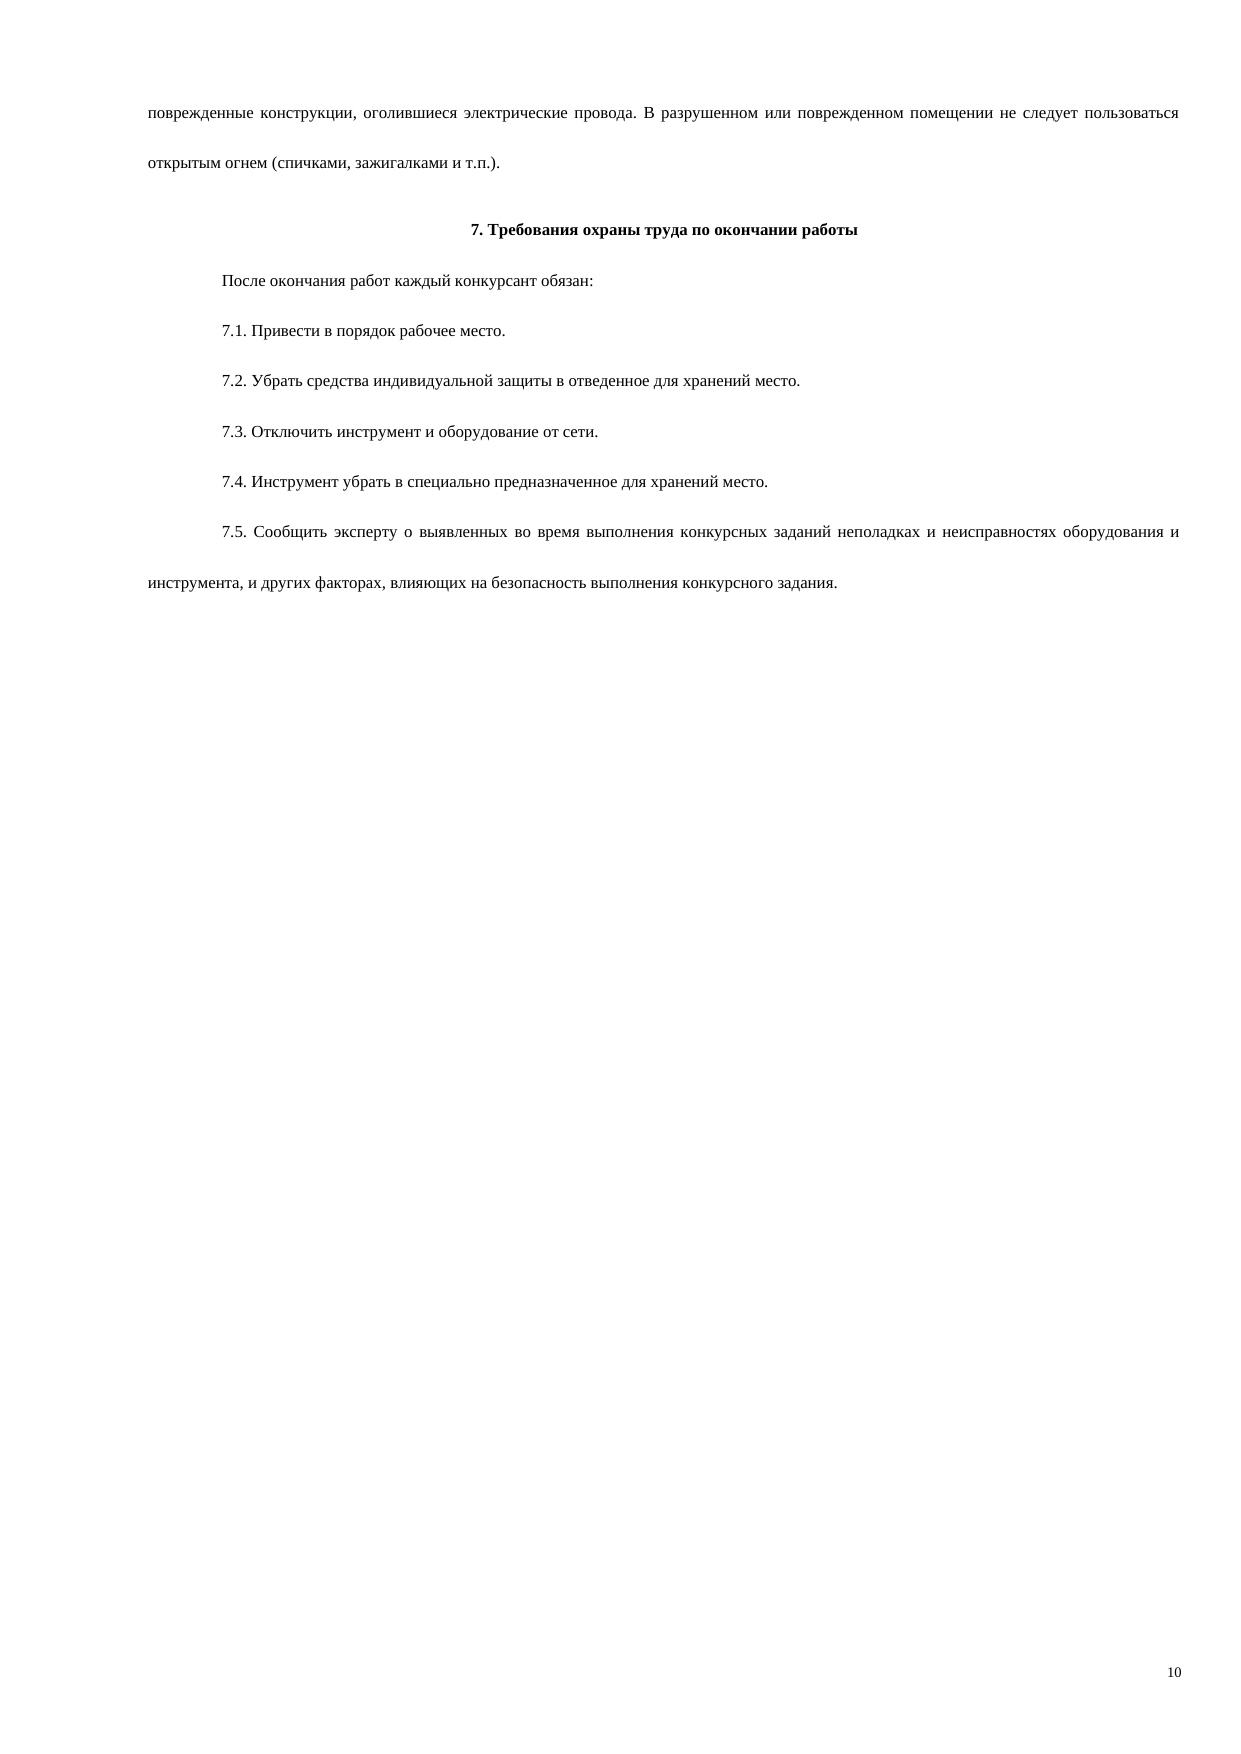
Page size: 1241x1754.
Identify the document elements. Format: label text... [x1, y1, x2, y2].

text 7.2. Убрать средства индивидуальной защиты в отведенное для хранений место. [148, 357, 1181, 391]
text После окончания работ каждый конкурсант обязан: [148, 256, 1181, 290]
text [148, 89, 1181, 172]
text 7.4. Инструмент убрать в специально предназначенное для хранений место. [148, 458, 1181, 491]
text 7.3. Отключить инструмент и оборудование от сети. [148, 407, 1181, 441]
text 7. Требования охраны труда по окончании работы [148, 206, 1181, 239]
text 7.1. Привести в порядок рабочее место. [148, 307, 1181, 340]
text 7.5. Сообщить эксперту о выявленных во время выполнения конкурсных заданий неполадках и неисправностях оборудования и инструмента, и других факторах, влияющих на безопасность выполнения конкурсного задания. [148, 508, 1181, 592]
